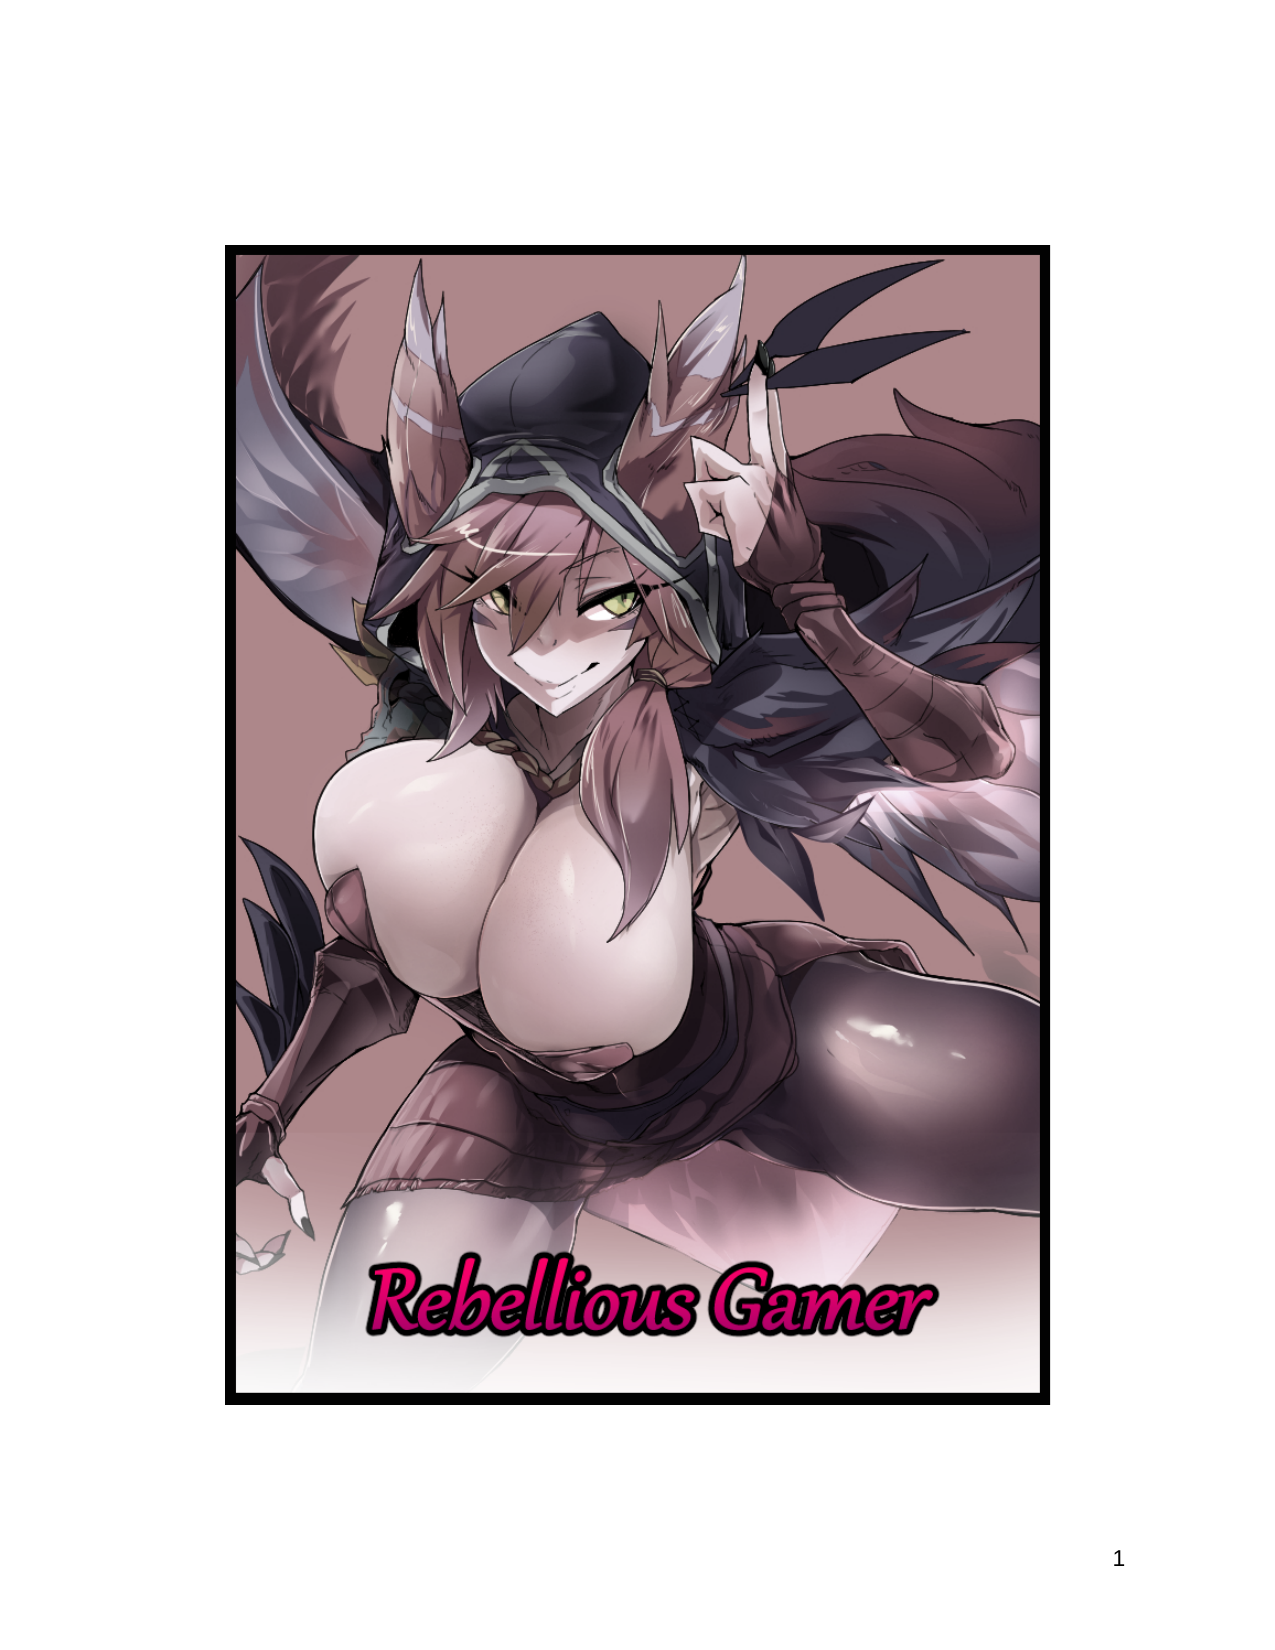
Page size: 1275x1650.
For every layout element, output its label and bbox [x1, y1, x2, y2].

picture [225, 245, 1050, 1405]
